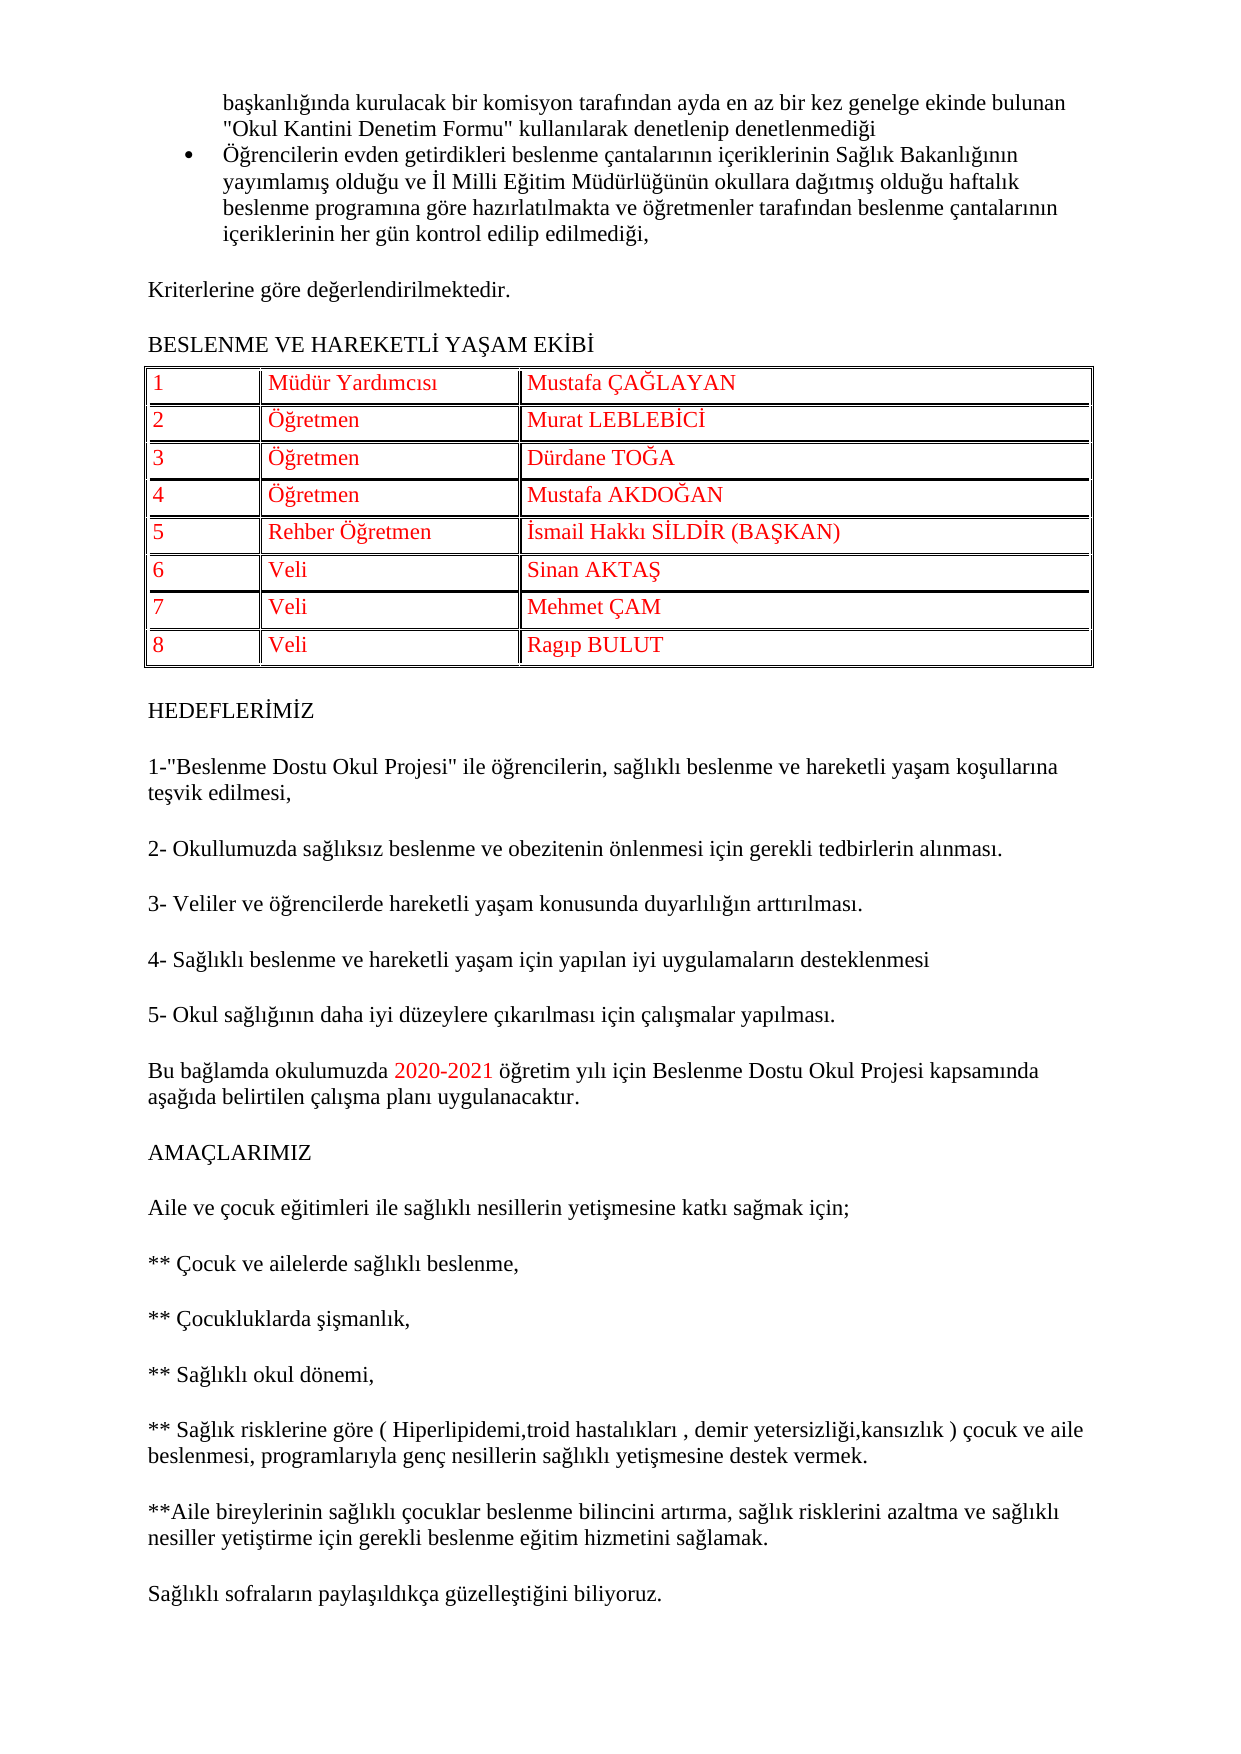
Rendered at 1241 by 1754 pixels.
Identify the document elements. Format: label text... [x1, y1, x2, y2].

table_cell Öğretmen [262, 407, 518, 440]
table_cell 7 [147, 590, 259, 627]
table_header Mustafa ÇAĞLAYAN [520, 369, 1091, 403]
table_cell Veli [261, 628, 520, 665]
text ** Sağlıklı okul dönemi, [148, 1361, 1092, 1387]
text Kriterlerine göre değerlendirilmektedir. [148, 276, 1092, 302]
table_cell 8 [147, 628, 261, 665]
text 1-"Beslenme Dostu Okul Projesi" ile öğrencilerin, sağlıklı beslenme ve hareketli yaşam koşullarına teşvik edilmesi, [148, 753, 1092, 805]
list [185, 89, 1092, 141]
text ** Çocuk ve ailelerde sağlıklı beslenme, [148, 1249, 1092, 1276]
table_cell 6 [145, 553, 261, 590]
table_cell 5 [147, 515, 259, 553]
text **Aile bireylerinin sağlıklı çocuklar beslenme bilincini artırma, sağlık risklerini azaltma ve sağlıklı nesiller yetiştirme için gerekli beslenme eğitim hizmetini sağlamak. [148, 1498, 1092, 1551]
text Aile ve çocuk eğitimleri ile sağlıklı nesillerin yetişmesine katkı sağmak için; [148, 1194, 1092, 1220]
table_cell Ragıp BULUT [520, 628, 1091, 665]
list Öğrencilerin evden getirdikleri beslenme çantalarının içeriklerinin Sağlık Bakanlığının yayımlamış olduğu ve İl Milli Eğitim Müdürlüğünün okullara dağıtmış olduğu haftalık beslenme programına göre hazırlatılmakta ve öğretmenler tarafından beslenme çantalarının içeriklerinin her gün kontrol edilip edilmediği, [185, 141, 1092, 247]
text 4- Sağlıklı beslenme ve hareketli yaşam için yapılan iyi uygulamaların desteklenmesi [148, 946, 1092, 972]
text 5- Okul sağlığının daha iyi düzeylere çıkarılması için çalışmalar yapılması. [148, 1001, 1092, 1027]
text 3- Veliler ve öğrencilerde hareketli yaşam konusunda duyarlılığın arttırılması. [148, 890, 1092, 916]
text HEDEFLERİMİZ [148, 697, 1092, 723]
table_cell 4 [145, 478, 259, 515]
table_cell Öğretmen [262, 444, 518, 478]
text ** Çocukluklarda şişmanlık, [148, 1305, 1092, 1331]
table_cell 3 [147, 440, 259, 478]
text AMAÇLARIMIZ [148, 1138, 1092, 1165]
table_cell Rehber Öğretmen [262, 519, 518, 553]
text 2- Okullumuzda sağlıksız beslenme ve obezitenin önlenmesi için gerekli tedbirlerin alınması. [148, 834, 1092, 861]
table_cell Mehmet ÇAM [522, 590, 1091, 627]
text Sağlıklı sofraların paylaşıldıkça güzelleştiğini biliyoruz. [148, 1580, 1092, 1606]
table_cell Öğretmen [262, 481, 518, 515]
table_cell Sinan AKTAŞ [520, 553, 1092, 590]
text Bu bağlamda okulumuzda 2020-2021 öğretim yılı için Beslenme Dostu Okul Projesi kapsamında aşağıda belirtilen çalışma planı uygulanacaktır. [148, 1057, 1092, 1109]
table_cell 2 [147, 403, 259, 440]
table_header 1 [147, 369, 261, 403]
table_cell Murat LEBLEBİCİ [522, 403, 1091, 440]
table_cell Veli [262, 593, 518, 627]
table_header Müdür Yardımcısı [261, 367, 520, 403]
table_cell İsmail Hakkı SİLDİR (BAŞKAN) [522, 515, 1091, 553]
text BESLENME VE HAREKETLİ YAŞAM EKİBİ [148, 331, 1092, 358]
table_cell Veli [262, 556, 518, 590]
table_cell Dürdane TOĞA [522, 440, 1091, 478]
table_cell Mustafa AKDOĞAN [522, 478, 1092, 515]
text ** Sağlık risklerine göre ( Hiperlipidemi,troid hastalıkları , demir yetersizliği,kansızlık ) çocuk ve aile beslenmesi, programlarıyla genç nesillerin sağlıklı yetişmesine destek vermek. [148, 1416, 1092, 1469]
